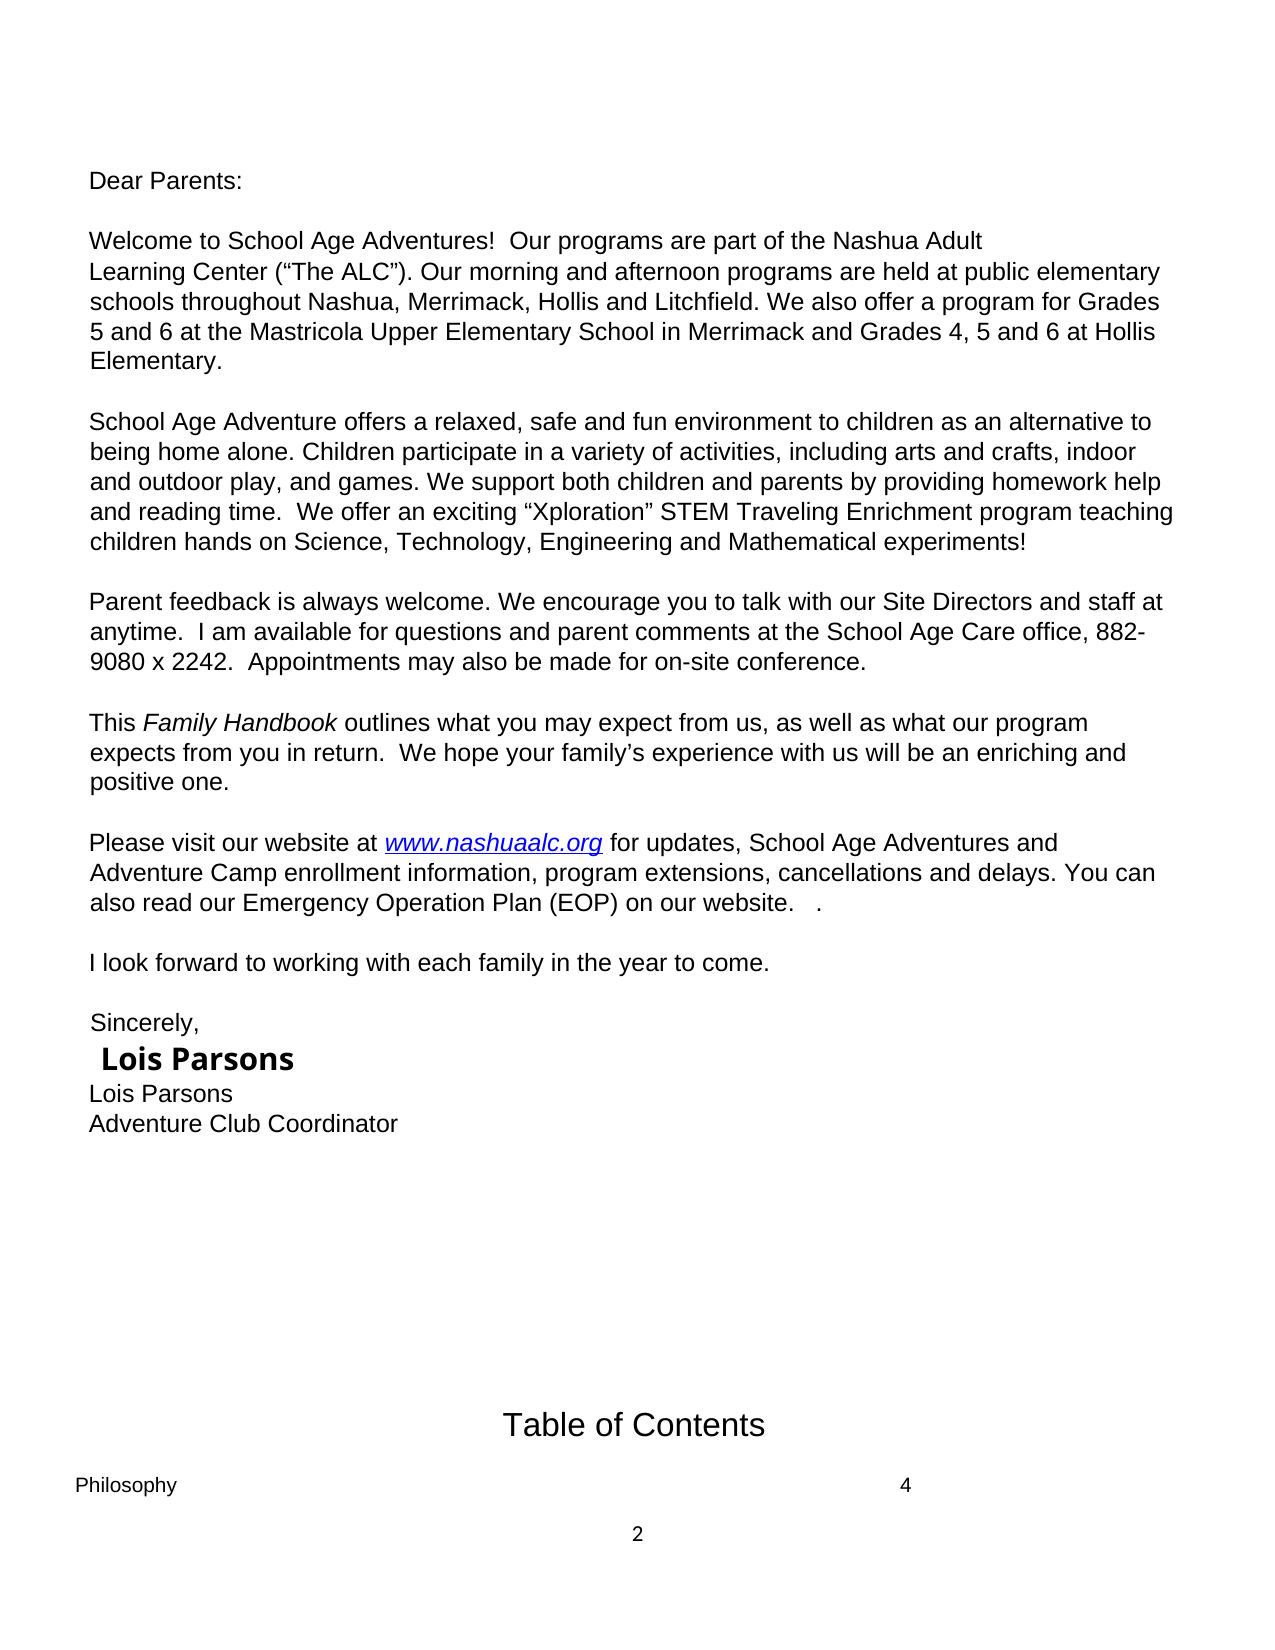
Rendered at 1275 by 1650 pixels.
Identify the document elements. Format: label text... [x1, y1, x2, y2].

text Philosophy 4 [75, 1473, 1200, 1497]
text This Family Handbook outlines what you may expect from us, as well as what our program expects from you in return. We hope your family’s experience with us will be an enriching and positive one. [88, 708, 1179, 796]
text Learning Center (“The ALC”). Our morning and afternoon programs are held at public elementary schools throughout Nashua, Merrimack, Hollis and Litchfield. We also offer a program for Grades 5 and 6 at the Mastricola Upper Elementary School in Merrimack and Grades 4, 5 and 6 at Hollis Elementary. [88, 257, 1179, 375]
text Lois Parsons [88, 1079, 1179, 1108]
text Please visit our website at www.nashuaalc.org for updates, School Age Adventures and Adventure Camp enrollment information, program extensions, cancellations and delays. You can also read our Emergency Operation Plan (EOP) on our website. . [88, 828, 1179, 917]
text School Age Adventure offers a relaxed, safe and fun environment to children as an alternative to being home alone. Children participate in a variety of activities, including arts and crafts, indoor and outdoor play, and games. We support both children and parents by providing homework help and reading time. We offer an exciting “Xploration” STEM Traveling Enrichment program teaching children hands on Science, Technology, Engineering and Mathematical experiments! [88, 407, 1179, 555]
text Welcome to School Age Adventures! Our programs are part of the Nashua Adult [88, 226, 1179, 255]
text Parent feedback is always welcome. We encourage you to talk with our Site Directors and staff at anytime. I am available for questions and parent comments at the School Age Care office, 882-9080 x 2242. Appointments may also be made for on-site conference. [88, 587, 1179, 676]
text Dear Parents: [88, 166, 1179, 194]
text Sincerely, [90, 1009, 393, 1037]
text Table of Contents [88, 1405, 1179, 1443]
text I look forward to working with each family in the year to come. [88, 948, 1179, 977]
text Adventure Club Coordinator [88, 1109, 1179, 1138]
text Lois Parsons [90, 1037, 393, 1079]
